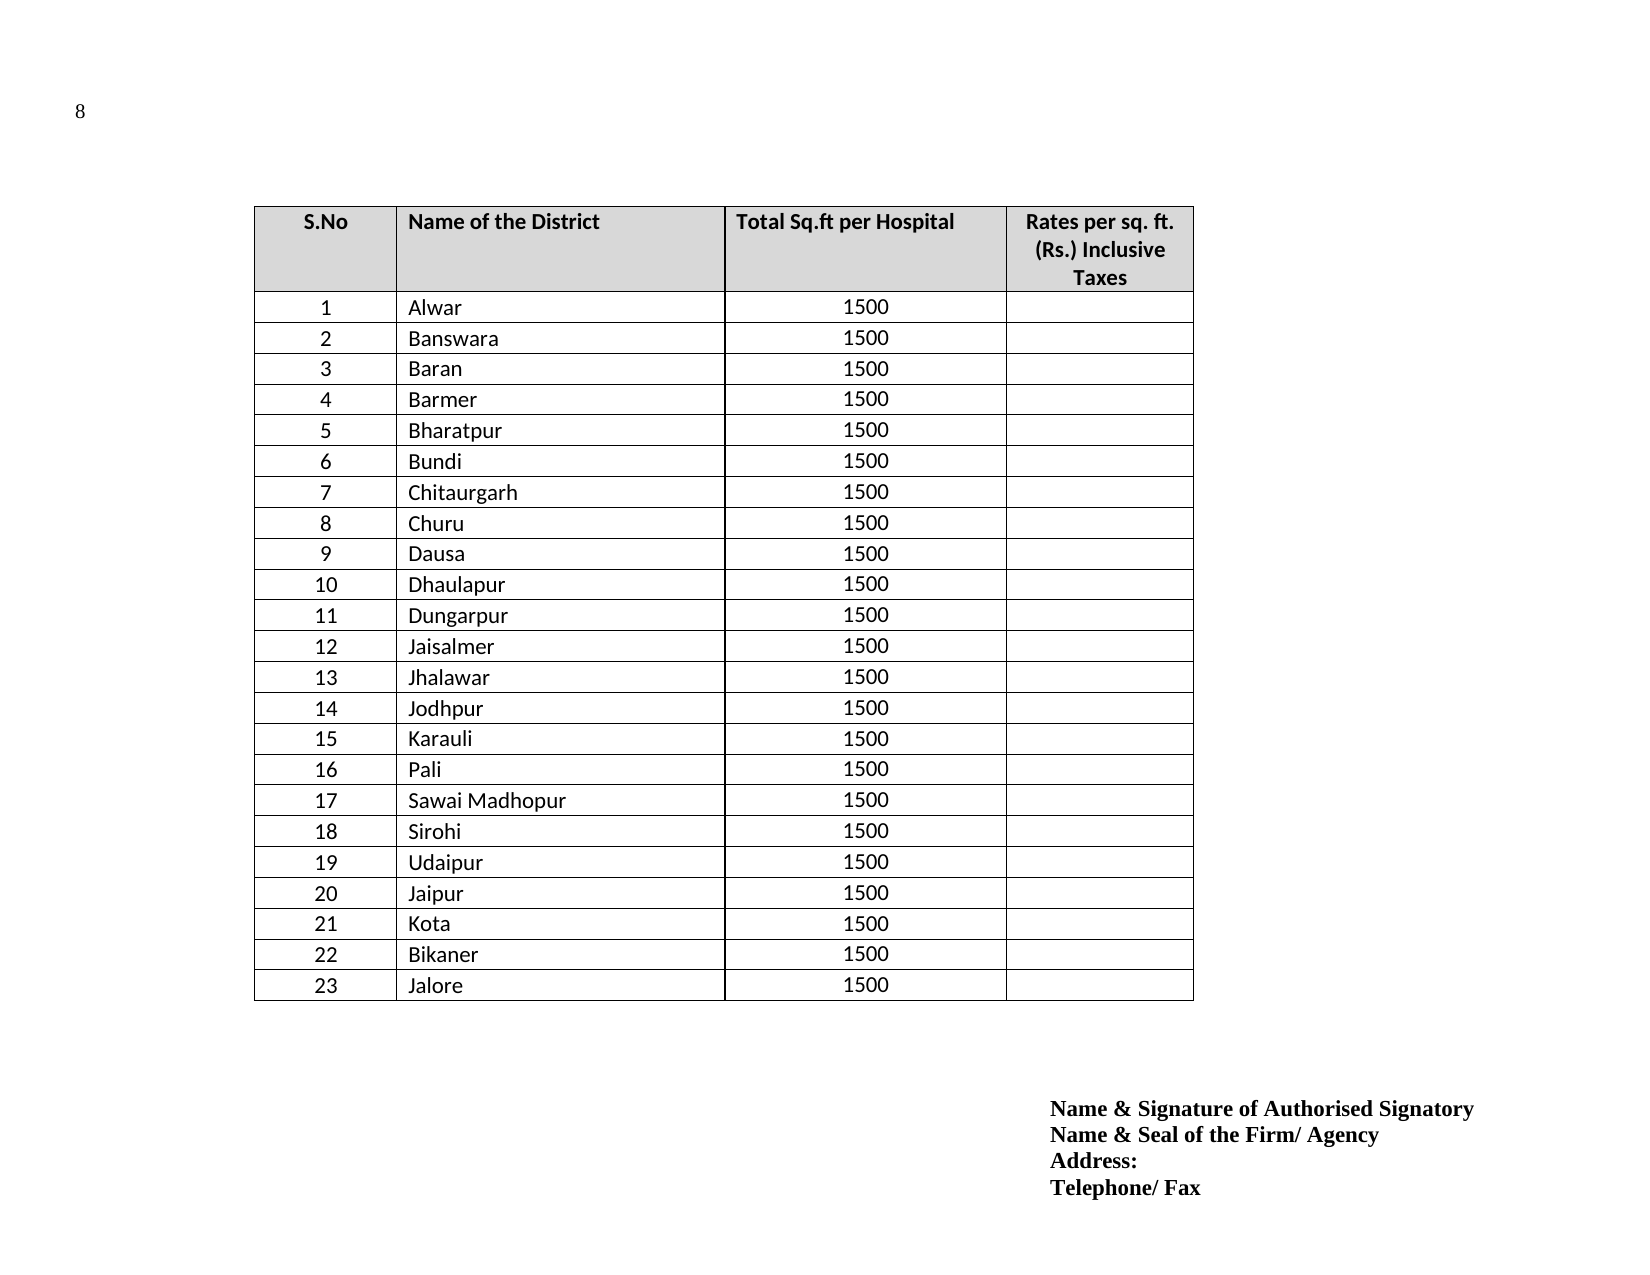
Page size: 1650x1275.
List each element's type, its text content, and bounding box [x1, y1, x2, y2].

table_cell 22 [255, 940, 396, 969]
table_cell Banswara [397, 323, 724, 353]
table_cell Jaipur [397, 878, 724, 908]
table_cell [1007, 755, 1193, 784]
table_cell [1007, 724, 1193, 753]
table_cell [1007, 385, 1193, 414]
table_cell Churu [397, 508, 724, 538]
table_cell Pali [397, 755, 724, 784]
table_cell Karauli [397, 724, 724, 753]
table_cell Jalore [397, 970, 724, 1000]
table_cell [1007, 600, 1193, 630]
table_cell 1500 [726, 446, 1006, 476]
table_cell 1500 [726, 940, 1006, 969]
table_cell Baran [397, 354, 724, 383]
table_cell 23 [255, 970, 396, 1000]
table_cell 21 [255, 909, 396, 938]
table_cell [1007, 693, 1193, 723]
table_cell [1007, 354, 1193, 383]
table_cell 18 [255, 816, 396, 846]
table_cell 16 [255, 755, 396, 784]
table_cell Bikaner [397, 940, 724, 969]
table_cell 6 [255, 446, 396, 476]
table_cell Barmer [397, 385, 724, 414]
table_cell Chitaurgarh [397, 477, 724, 507]
table_cell 4 [255, 385, 396, 414]
table_cell 1500 [726, 385, 1006, 414]
table_cell Sirohi [397, 816, 724, 846]
table_cell Dausa [397, 539, 724, 568]
table_cell Kota [397, 909, 724, 938]
table_cell 1500 [726, 724, 1006, 753]
table_header Name of the District [397, 207, 724, 291]
table_cell 1500 [726, 508, 1006, 538]
table_cell [1007, 323, 1193, 353]
table_cell 13 [255, 662, 396, 692]
table_cell [1007, 878, 1193, 908]
table_cell [1007, 292, 1193, 322]
table_cell 3 [255, 354, 396, 383]
table_cell Jodhpur [397, 693, 724, 723]
table_cell 1500 [726, 631, 1006, 661]
table_cell 15 [255, 724, 396, 753]
table_cell [1007, 785, 1193, 815]
table_cell 1500 [726, 323, 1006, 353]
table_cell [1007, 631, 1193, 661]
table_cell 1500 [726, 570, 1006, 599]
table_cell Dhaulapur [397, 570, 724, 599]
table_cell 1500 [726, 600, 1006, 630]
table_cell 17 [255, 785, 396, 815]
table_header Total Sq.ft per Hospital [726, 207, 1006, 291]
table_cell 1500 [726, 354, 1006, 383]
table_cell [1007, 415, 1193, 445]
table_cell 10 [255, 570, 396, 599]
table_cell 1500 [726, 539, 1006, 568]
table_cell 7 [255, 477, 396, 507]
table_cell Jhalawar [397, 662, 724, 692]
table_cell 2 [255, 323, 396, 353]
table_cell 5 [255, 415, 396, 445]
table_cell Jaisalmer [397, 631, 724, 661]
table_cell 1500 [726, 415, 1006, 445]
table_cell 1500 [726, 816, 1006, 846]
table_cell 9 [255, 539, 396, 568]
table_cell [1007, 477, 1193, 507]
table_cell [1007, 909, 1193, 938]
table_cell [1007, 539, 1193, 568]
table_cell 19 [255, 847, 396, 877]
table_cell [1007, 816, 1193, 846]
table_cell Alwar [397, 292, 724, 322]
table_cell [1007, 446, 1193, 476]
table_cell 1500 [726, 292, 1006, 322]
table_header S.No [255, 207, 396, 291]
table_cell 1500 [726, 785, 1006, 815]
table_header Rates per sq. ft. (Rs.) Inclusive Taxes [1007, 207, 1193, 291]
table_cell 1500 [726, 847, 1006, 877]
table_cell 1500 [726, 909, 1006, 938]
table_cell 12 [255, 631, 396, 661]
table_cell 1500 [726, 693, 1006, 723]
table_cell Bundi [397, 446, 724, 476]
table_cell Bharatpur [397, 415, 724, 445]
table_cell 1500 [726, 662, 1006, 692]
table_cell [1007, 940, 1193, 969]
table_cell [1007, 570, 1193, 599]
table_cell [1007, 508, 1193, 538]
table_cell 1 [255, 292, 396, 322]
table_cell 11 [255, 600, 396, 630]
table_cell [1007, 662, 1193, 692]
table_cell 1500 [726, 878, 1006, 908]
table_cell 8 [255, 508, 396, 538]
table_cell 1500 [726, 477, 1006, 507]
table_cell [1007, 847, 1193, 877]
table_cell 1500 [726, 755, 1006, 784]
table_cell 14 [255, 693, 396, 723]
table_cell 20 [255, 878, 396, 908]
table_cell Dungarpur [397, 600, 724, 630]
table_cell Sawai Madhopur [397, 785, 724, 815]
table_cell 1500 [726, 970, 1006, 1000]
table_cell Udaipur [397, 847, 724, 877]
table_cell [1007, 970, 1193, 1000]
